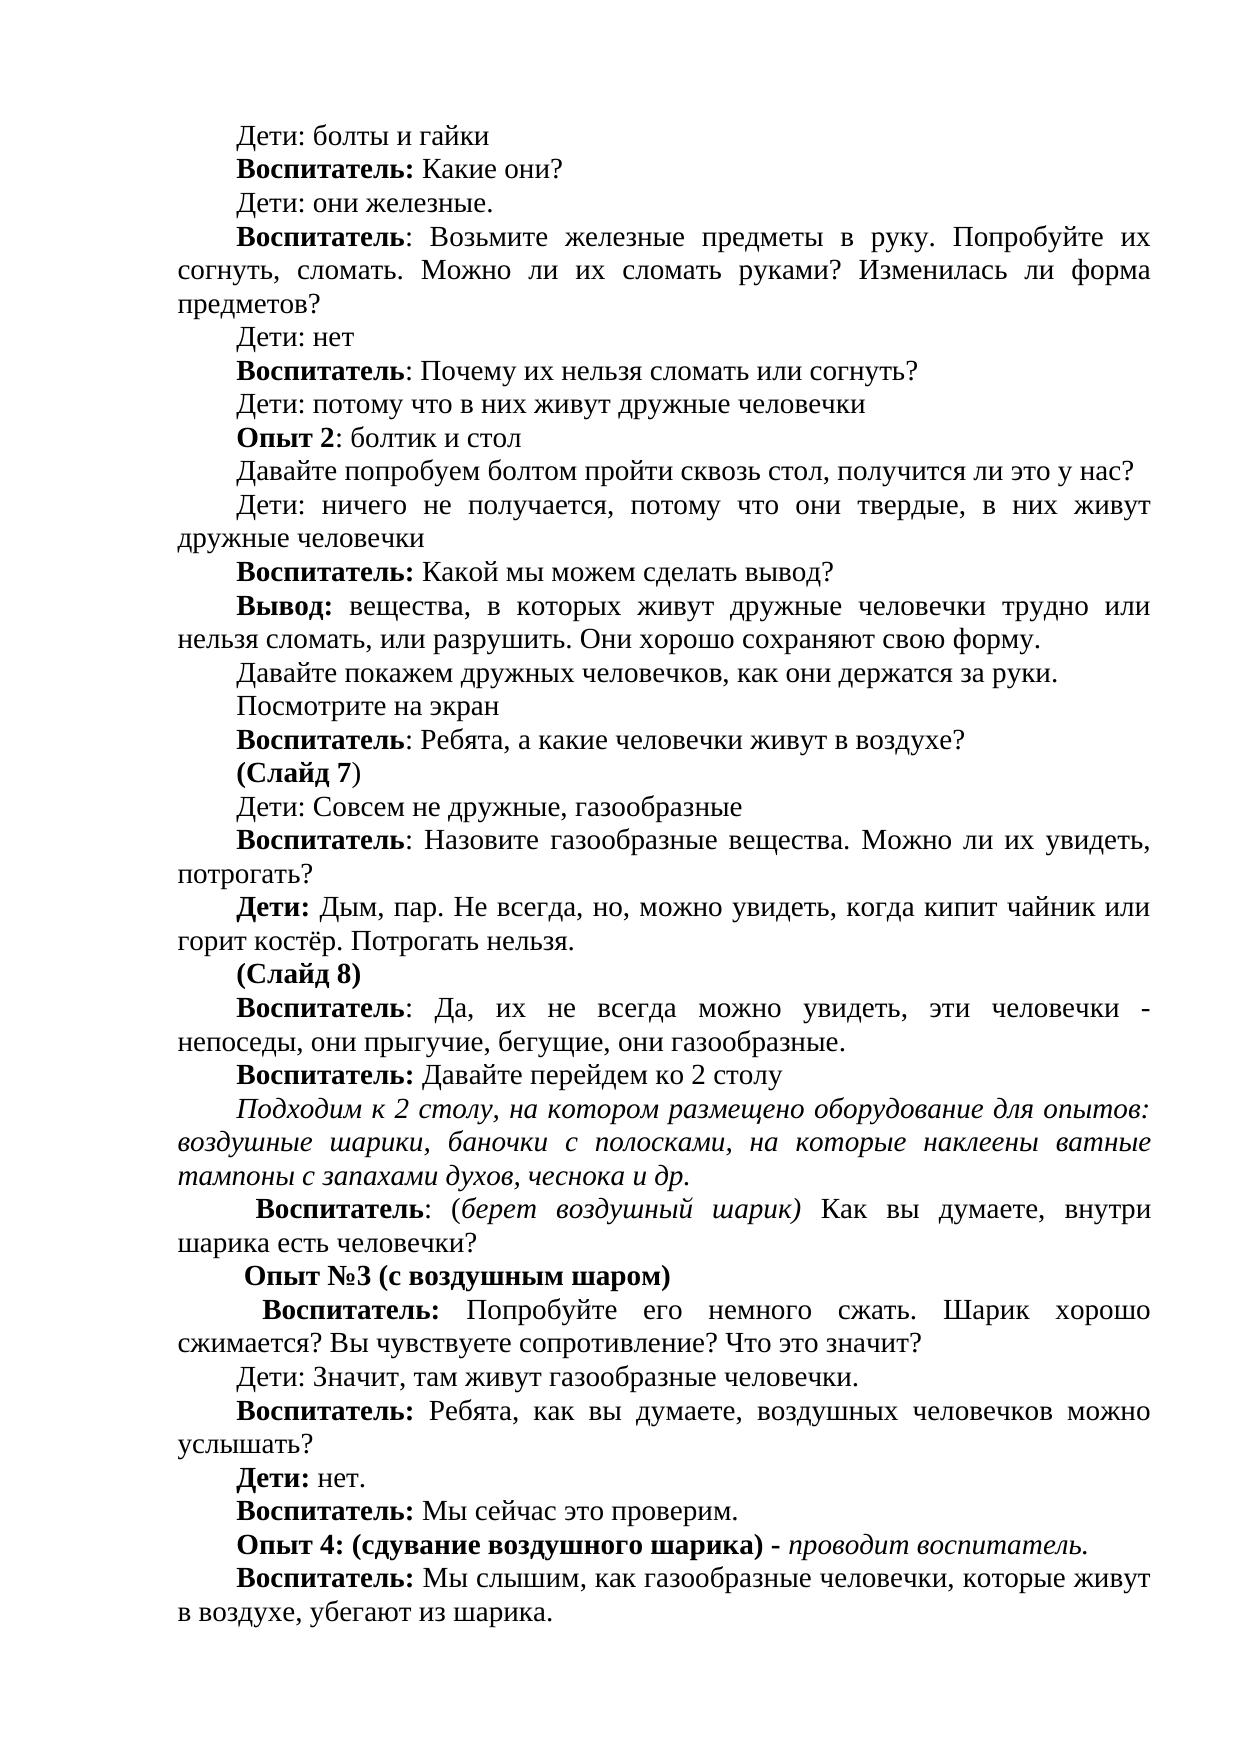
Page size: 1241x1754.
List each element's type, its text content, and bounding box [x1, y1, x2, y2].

text (Слайд 7) [177, 755, 1152, 789]
text Воспитатель: Какой мы можем сделать вывод? [177, 554, 1152, 588]
text Воспитатель: Какие они? [177, 152, 1152, 185]
text Давайте попробуем болтом пройти сквозь стол, получится ли это у нас? [177, 453, 1152, 487]
text Воспитатель: (берет воздушный шарик) Как вы думаете, внутри шарика есть человечки? [177, 1191, 1152, 1258]
text Опыт 4: (сдувание воздушного шарика) - проводит воспитатель. [177, 1527, 1152, 1560]
text Дети: нет. [177, 1460, 1152, 1493]
text Дети: ничего не получается, потому что они твердые, в них живут дружные человечки [177, 487, 1152, 554]
text Посмотрите на экран [177, 688, 1152, 722]
text Дети: потому что в них живут дружные человечки [177, 386, 1152, 420]
text Воспитатель: Попробуйте его немного сжать. Шарик хорошо сжимается? Вы чувствуете сопротивление? Что это значит? [177, 1292, 1152, 1359]
text Вывод: вещества, в которых живут дружные человечки трудно или нельзя сломать, или разрушить. Они хорошо сохраняют свою форму. [177, 588, 1152, 655]
text Воспитатель: Мы сейчас это проверим. [177, 1493, 1152, 1527]
text Опыт 2: болтик и стол [177, 420, 1152, 453]
text Дети: нет [177, 319, 1152, 353]
text Воспитатель: Возьмите железные предметы в руку. Попробуйте их согнуть, сломать. Можно ли их сломать руками? Изменилась ли форма предметов? [177, 219, 1152, 319]
text Дети: болты и гайки [177, 118, 1152, 152]
text Воспитатель: Почему их нельзя сломать или согнуть? [177, 353, 1152, 386]
text (Слайд 8) [177, 957, 1152, 990]
text Подходим к 2 столу, на котором размещено оборудование для опытов: воздушные шарики, баночки с полосками, на которые наклеены ватные тампоны с запахами духов, чеснока и др. [177, 1091, 1152, 1191]
text Давайте покажем дружных человечков, как они держатся за руки. [177, 655, 1152, 688]
text Дети: они железные. [177, 185, 1152, 219]
text Воспитатель: Назовите газообразные вещества. Можно ли их увидеть, потрогать? [177, 822, 1152, 889]
text Дети: Совсем не дружные, газообразные [177, 789, 1152, 822]
text Воспитатель: Ребята, как вы думаете, воздушных человечков можно услышать? [177, 1393, 1152, 1460]
text Дети: Значит, там живут газообразные человечки. [177, 1359, 1152, 1393]
text Дети: Дым, пар. Не всегда, но, можно увидеть, когда кипит чайник или горит костёр. Потрогать нельзя. [177, 889, 1152, 957]
text Воспитатель: Давайте перейдем ко 2 столу [177, 1057, 1152, 1091]
text Воспитатель: Да, их не всегда можно увидеть, эти человечки - непоседы, они прыгучие, бегущие, они газообразные. [177, 990, 1152, 1057]
text Воспитатель: Мы слышим, как газообразные человечки, которые живут в воздухе, убегают из шарика. [177, 1560, 1152, 1627]
text Опыт №3 (с воздушным шаром) [177, 1258, 1152, 1292]
text Воспитатель: Ребята, а какие человечки живут в воздухе? [177, 722, 1152, 755]
